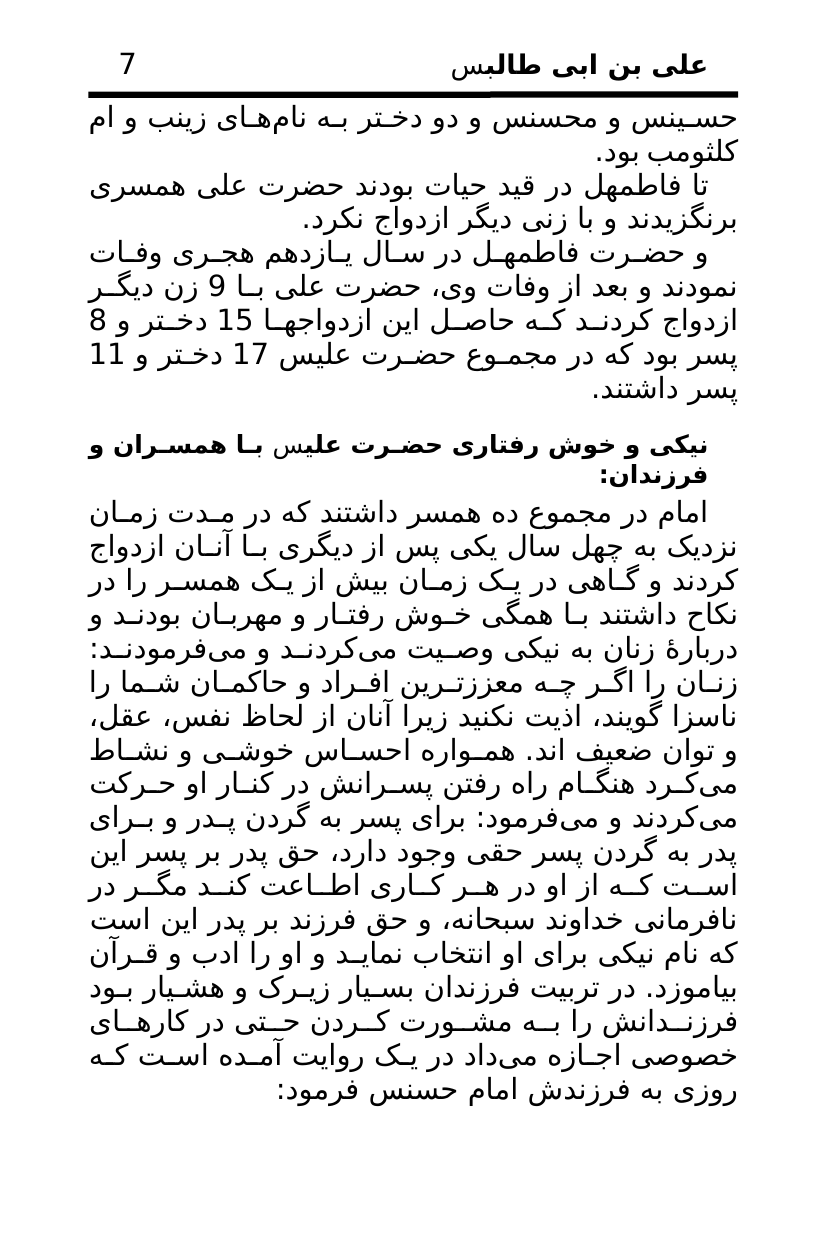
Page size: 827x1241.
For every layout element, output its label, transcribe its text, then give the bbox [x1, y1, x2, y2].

text امام در مجموع ده همسر داشتند که در مدت زمان نزدیک به چهل سال یکی پس از دیگری با آنان ازدواج کردند و گاهی در یک زمان بیش از یک همسر را در نکاح داشتند با همگی خوش رفتار و مهربان بودند و دربارۀ زنان به نیکی وصیت می‌کردند و می‌فرمودند: زنان را اگر چه معززترین افراد و حاکمان شما را ناسزا گویند، اذیت نکنید زیرا آنان از لحاظ نفس، عقل، و توان ضعیف اند. همواره احساس خوشی و نشاط می‌کرد هنگام راه رفتن پسرانش در کنار او حرکت می‌‌کردند و می‌فرمود: برای پسر به گردن پدر و برای پدر به گردن پسر حقی وجود دارد، حق پدر بر پسر این است که از او در هر کاری اطاعت کند مگر در نافرمانی خداوند سبحانه، و حق فرزند بر پدر این است که نام نیکی برای او انتخاب نماید و او را ادب و قرآن بیاموزد. در تربیت فرزندان بسیار زیرک و هشیار بود فرزندانش را به مشورت کردن حتی در کارهای خصوصی اجازه می‌داد در یک روایت آمده است که روزی به فرزندش امام حسنس فرمود: [89, 495, 738, 1106]
text نیکی و خوش رفتاری حضرت علیس با همسران و فرزندان: [89, 431, 708, 489]
text و حضرت فاطمهل در سال یازدهم هجری وفات نمودند و بعد از وفات وی، حضرت علی با 9 زن دیگر ازدواج کردند که حاصل این ازدواجها 15 دختر و 8 پسر بود که در مجموع حضرت علیس 17 دختر و 11 پسر داشتند. [89, 236, 738, 406]
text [89, 100, 738, 168]
text تا فاطمهل در قید حیات بودند حضرت علی همسری برنگزیدند و با زنی دیگر ازدواج نکرد. [89, 168, 738, 236]
